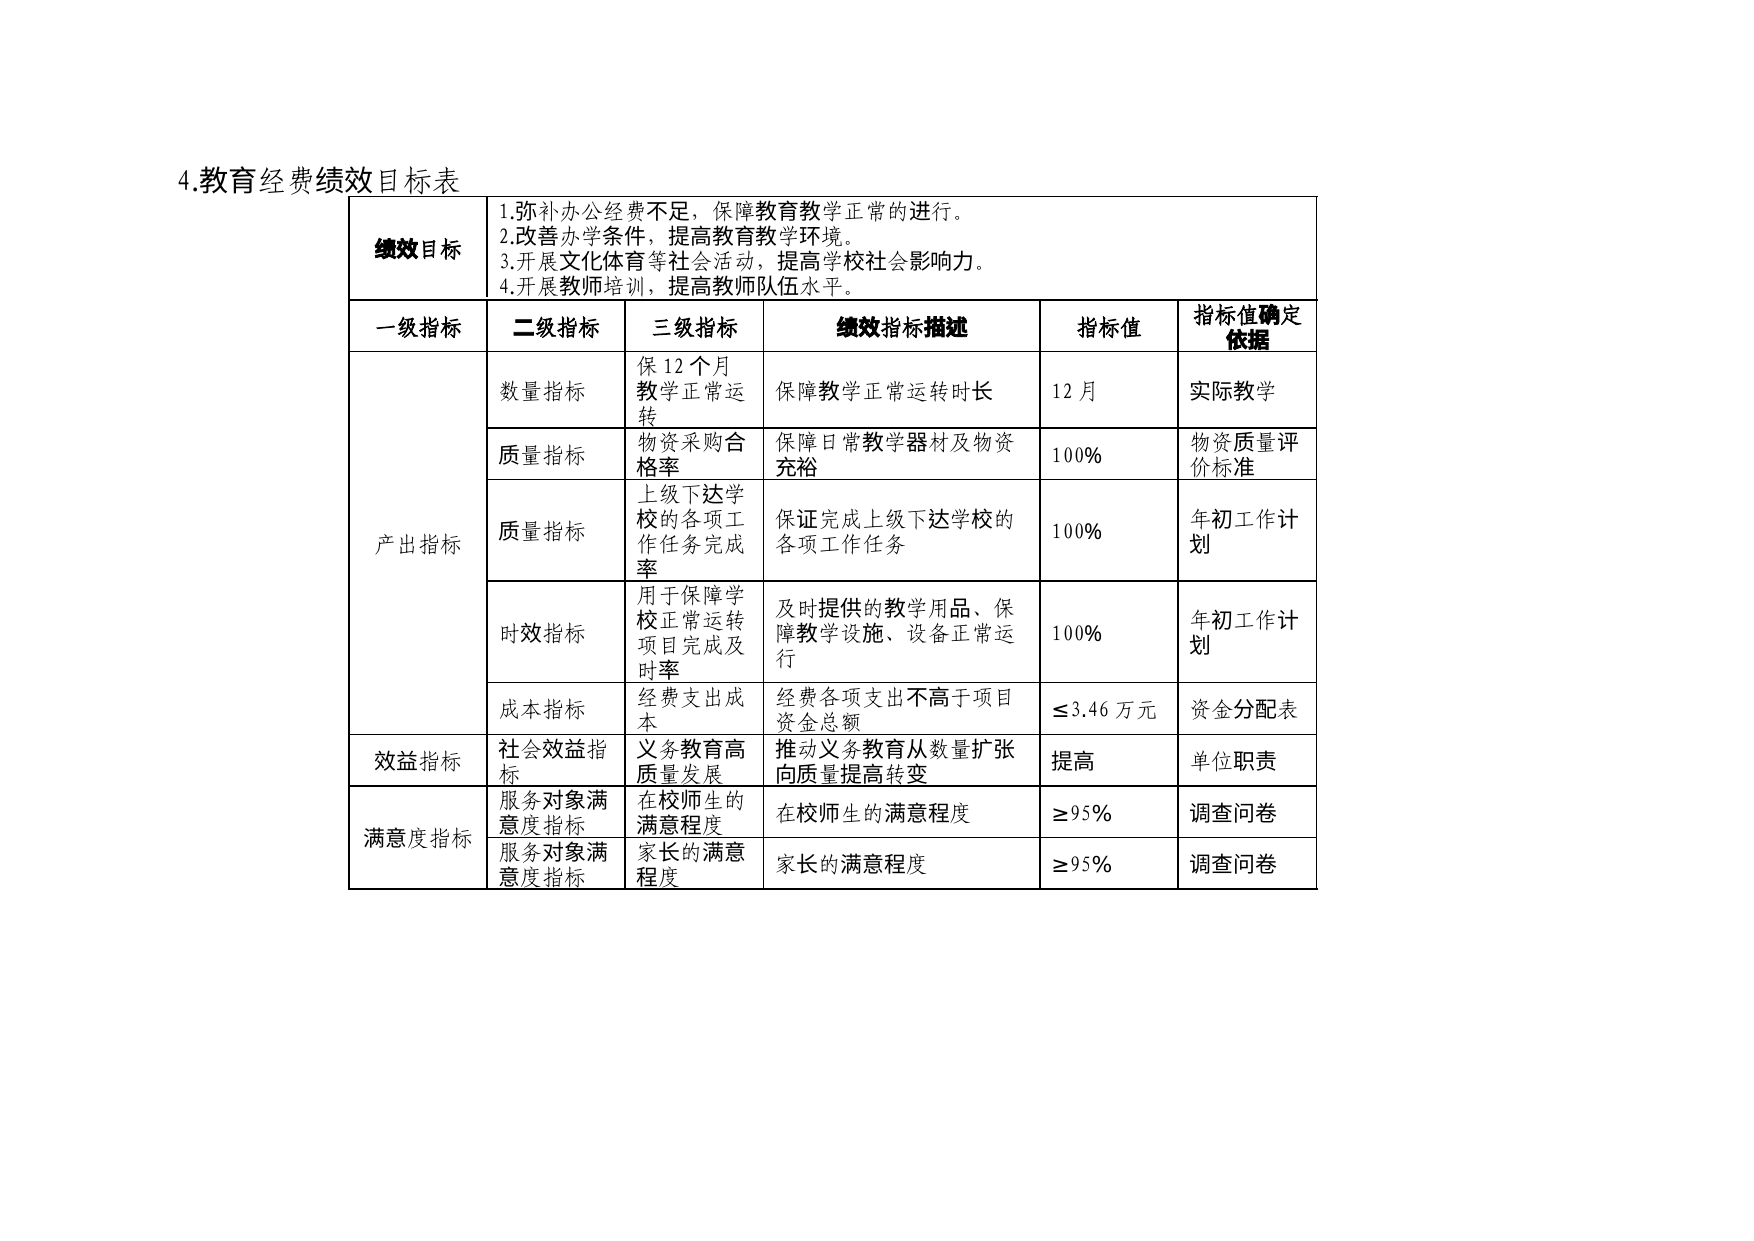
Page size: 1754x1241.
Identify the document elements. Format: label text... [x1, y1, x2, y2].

table_cell 在校师生的满意程度 [626, 787, 763, 837]
table_header 绩效目标 [350, 197, 486, 297]
table_cell 服务对象满意度指标 [488, 787, 624, 837]
table_cell 在校师生的满意程度 [764, 787, 1039, 837]
table_header 三级指标 [626, 301, 763, 351]
table_cell 家长的满意程度 [764, 838, 1039, 888]
table_cell 家长的满意程度 [626, 838, 763, 888]
table_header 指标值 [1041, 301, 1177, 351]
table_header 指标值确定依据 [1179, 301, 1316, 351]
table_cell 质量指标 [488, 429, 624, 479]
table_cell 效益指标 [350, 735, 486, 785]
table_cell 满意度指标 [350, 787, 486, 888]
table_header 一级指标 [350, 301, 486, 351]
table_cell 单位职责 [1179, 735, 1316, 785]
table_cell 年初工作计划 [1179, 582, 1316, 682]
table_cell 用于保障学校正常运转项目完成及时率 [626, 582, 763, 682]
table_cell 产出指标 [350, 352, 486, 733]
table_cell 100% [1041, 582, 1177, 682]
table_cell 时效指标 [488, 582, 624, 682]
table_cell 服务对象满意度指标 [488, 838, 624, 888]
table_header 二级指标 [488, 301, 624, 351]
table_cell 数量指标 [488, 352, 624, 427]
table_cell 质量指标 [488, 480, 624, 580]
table_cell 年初工作计划 [1179, 480, 1316, 580]
table_cell 社会效益指标 [488, 735, 624, 785]
table_cell 资金分配表 [1179, 683, 1316, 733]
table_cell 及时提供的教学用品、保障教学设施、设备正常运行 [764, 582, 1039, 682]
table_cell 提高 [1041, 735, 1177, 785]
table_cell 上级下达学校的各项工作任务完成率 [626, 480, 763, 580]
table_cell 义务教育高质量发展 [626, 735, 763, 785]
table_cell ≥95% [1041, 838, 1177, 888]
table_cell ≥95% [1041, 787, 1177, 837]
table_cell 调查问卷 [1179, 838, 1316, 888]
table_cell ≤3.46万元 [1041, 683, 1177, 733]
table_cell 推动义务教育从数量扩张向质量提高转变 [764, 735, 1039, 785]
table_cell 物资采购合格率 [626, 429, 763, 479]
table_cell 保障日常教学器材及物资充裕 [764, 429, 1039, 479]
table_cell 保证完成上级下达学校的各项工作任务 [764, 480, 1039, 580]
text 4.教育经费绩效目标表 [118, 162, 1547, 196]
table_cell 经费各项支出不高于项目资金总额 [764, 683, 1039, 733]
table_cell 12月 [1041, 352, 1177, 427]
table_cell 调查问卷 [1179, 787, 1316, 837]
table_cell 经费支出成本 [626, 683, 763, 733]
table_header 绩效指标描述 [764, 301, 1039, 351]
table_cell 保障教学正常运转时长 [764, 352, 1039, 427]
table_cell 保12个月教学正常运转 [626, 352, 763, 427]
table_cell 物资质量评价标准 [1179, 429, 1316, 479]
table_cell 成本指标 [488, 683, 624, 733]
table_header 1.弥补办公经费不足，保障教育教学正常的进行。 2.改善办学条件，提高教育教学环境。 3.开展文化体育等社会活动，提高学校社会影响力。 4.开展教师培训，提高教师队伍水平。 [488, 197, 1316, 297]
table_cell 实际教学 [1179, 352, 1316, 427]
table_cell 100% [1041, 480, 1177, 580]
table_cell 100% [1041, 429, 1177, 479]
